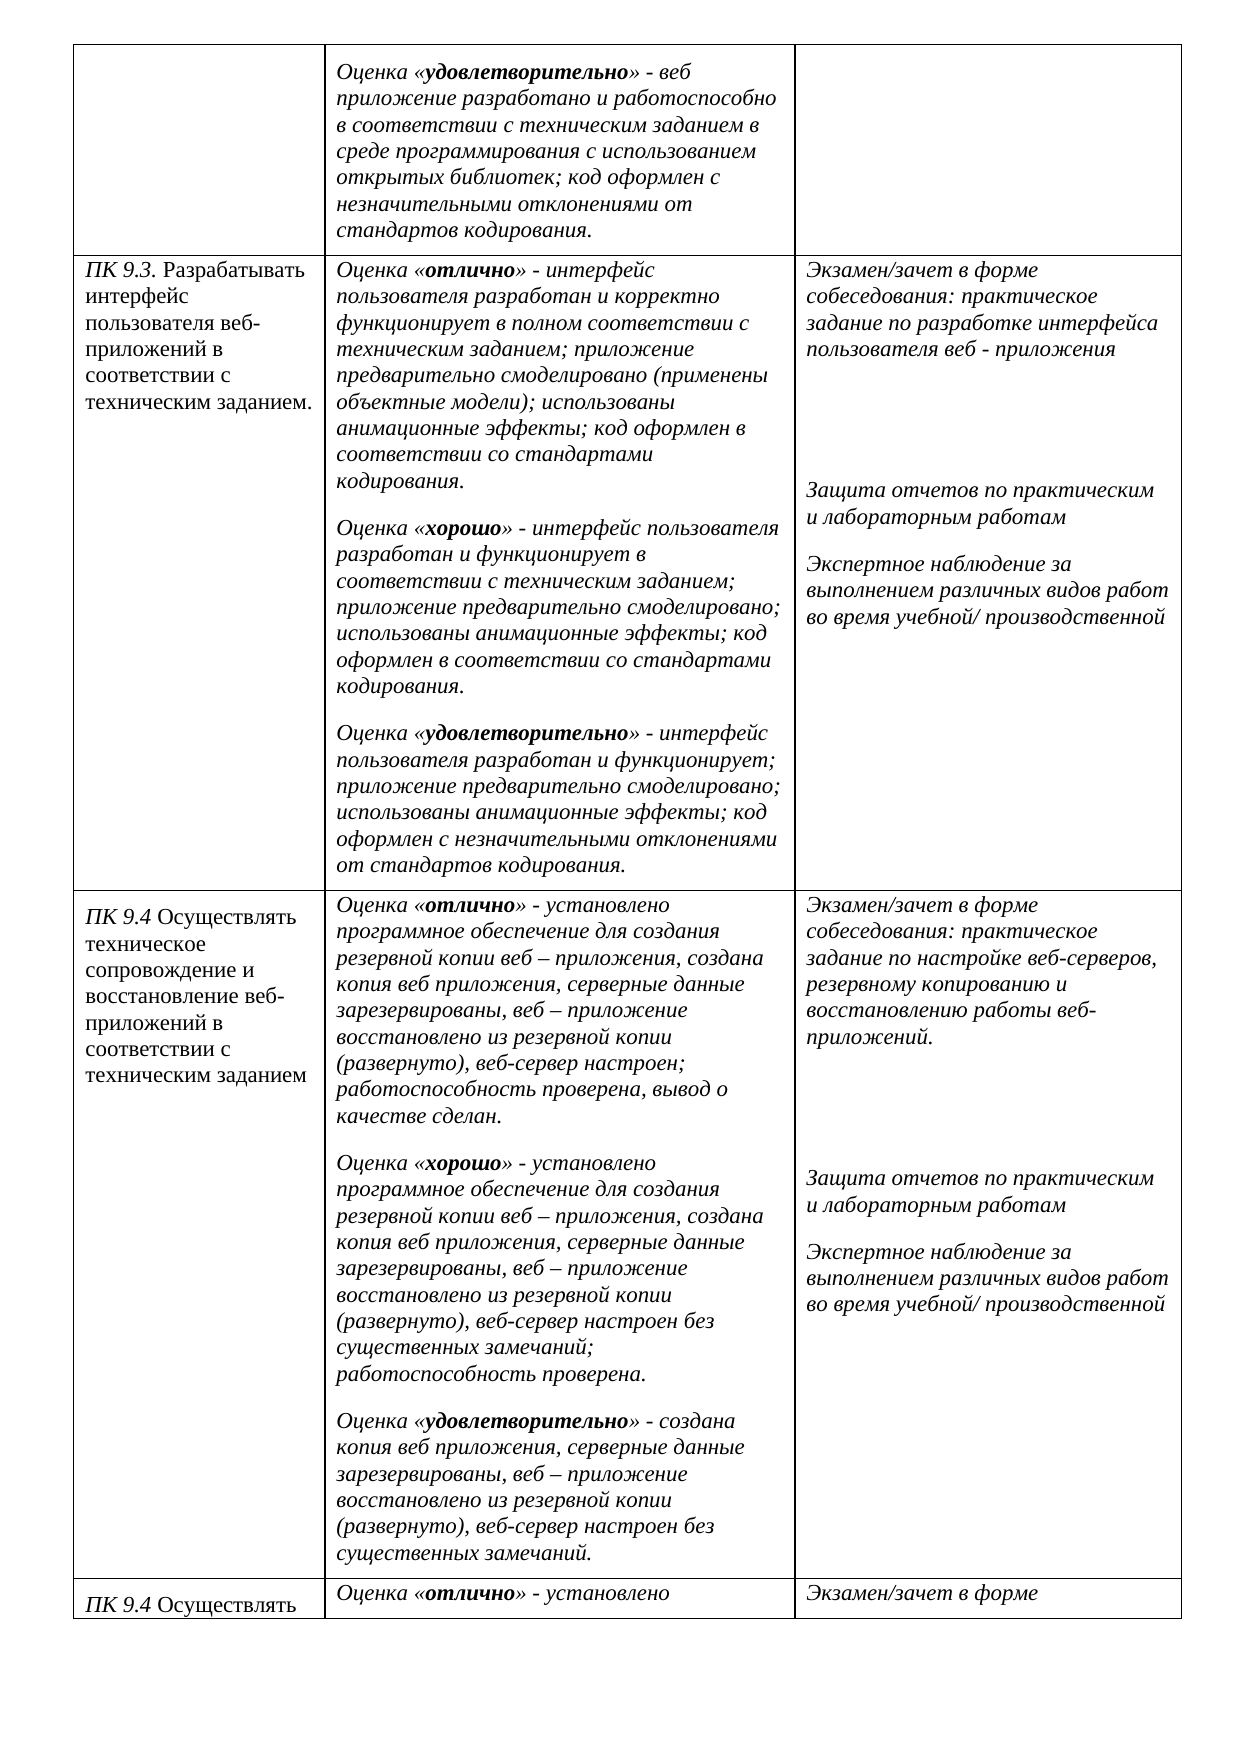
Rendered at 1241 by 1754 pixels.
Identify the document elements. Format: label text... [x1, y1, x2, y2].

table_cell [326, 1579, 794, 1617]
table_cell ПК 9.4 Осуществлять техническое сопровождение и восстановление веб-приложений в соответствии с техническим заданием [74, 891, 324, 1578]
table_cell Оценка «отлично» - интерфейс пользователя разработан и корректно функционирует в полном соответствии с техническим заданием; приложение предварительно смоделировано (применены объектные модели); использованы анимационные эффекты; код оформлен в соответствии со стандартами кодирования. Оценка «хорошо» - интерфейс пользователя разработан и функционирует в соответствии с техническим заданием; приложение предварительно смоделировано; использованы анимационные эффекты; код оформлен в соответствии со стандартами кодирования. Оценка «удовлетворительно» - интерфейс пользователя разработан и функционирует; приложение предварительно смоделировано; использованы анимационные эффекты; код оформлен с незначительными отклонениями от стандартов кодирования. [326, 256, 794, 890]
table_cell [326, 45, 794, 255]
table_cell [796, 1579, 1181, 1617]
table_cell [74, 45, 324, 255]
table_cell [796, 45, 1181, 255]
table_cell Экзамен/зачет в форме собеседования: практическое задание по разработке интерфейса пользователя веб - приложения Защита отчетов по практическим и лабораторным работам Экспертное наблюдение за выполнением различных видов работ во время учебной/ производственной [796, 256, 1181, 890]
table_cell ПК 9.3. Разрабатывать интерфейс пользователя веб-приложений в соответствии с техническим заданием. [74, 256, 324, 890]
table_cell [74, 1579, 324, 1617]
